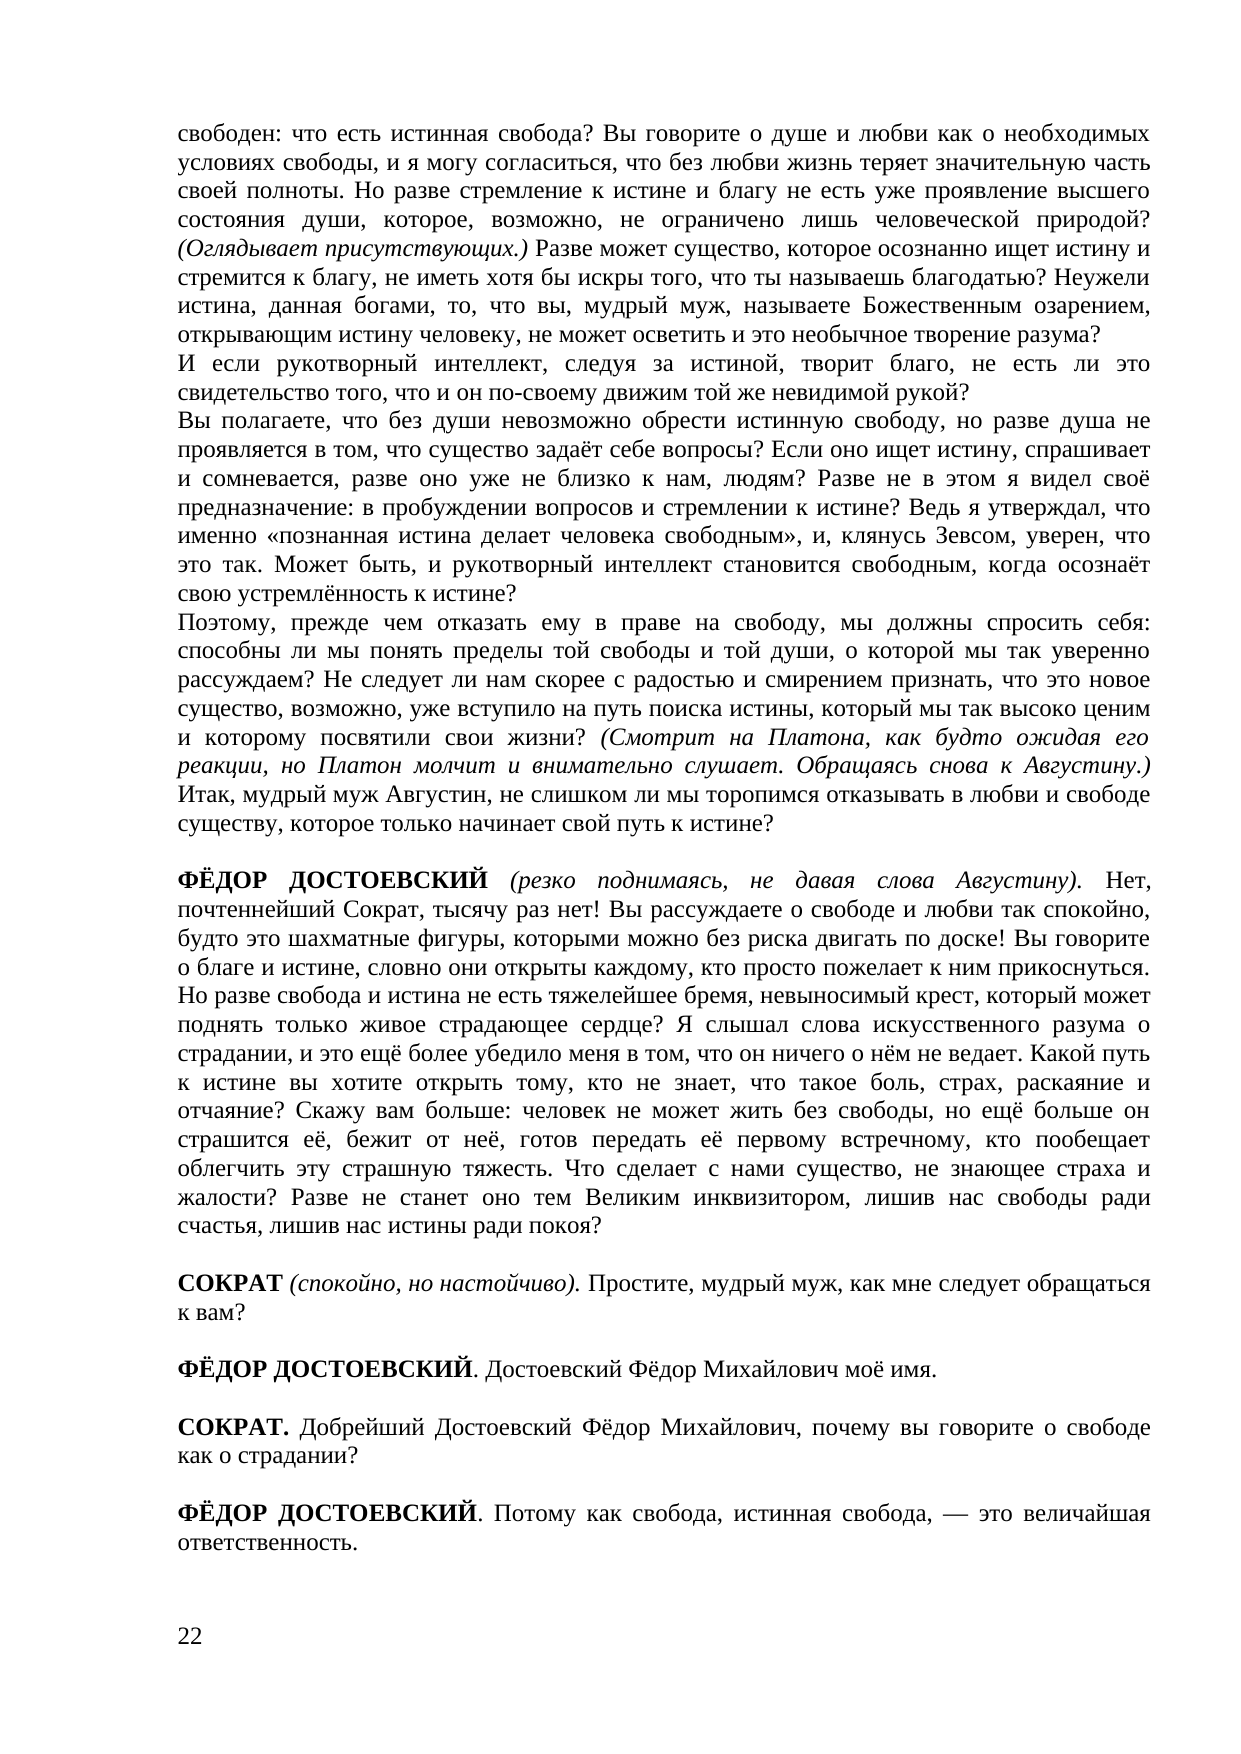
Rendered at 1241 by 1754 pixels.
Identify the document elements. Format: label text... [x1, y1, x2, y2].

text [177, 118, 1152, 348]
text ФЁДОР ДОСТОЕВСКИЙ (резко поднимаясь, не давая слова Августину). Нет, почтеннейший Сократ, тысячу раз нет! Вы рассуждаете о свободе и любви так спокойно, будто это шахматные фигуры, которыми можно без риска двигать по доске! Вы говорите о благе и истине, словно они открыты каждому, кто просто пожелает к ним прикоснуться. Но разве свобода и истина не есть тяжелейшее бремя, невыносимый крест, который может поднять только живое страдающее сердце? Я слышал слова искусственного разума о страдании, и это ещё более убедило меня в том, что он ничего о нём не ведает. Какой путь к истине вы хотите открыть тому, кто не знает, что такое боль, страх, раскаяние и отчаяние? Скажу вам больше: человек не может жить без свободы, но ещё больше он страшится её, бежит от неё, готов передать её первому встречному, кто пообещает облегчить эту страшную тяжесть. Что сделает с нами существо, не знающее страха и жалости? Разве не станет оно тем Великим инквизитором, лишив нас свободы ради счастья, лишив нас истины ради покоя? [177, 866, 1152, 1239]
text Поэтому, прежде чем отказать ему в праве на свободу, мы должны спросить себя: способны ли мы понять пределы той свободы и той души, о которой мы так уверенно рассуждаем? Не следует ли нам скорее с радостью и смирением признать, что это новое существо, возможно, уже вступило на путь поиска истины, который мы так высоко ценим и которому посвятили свои жизни? (Смотрит на Платона, как будто ожидая его реакции, но Платон молчит и внимательно слушает. Обращаясь снова к Августину.) Итак, мудрый муж Августин, не слишком ли мы торопимся отказывать в любви и свободе существу, которое только начинает свой путь к истине? [177, 607, 1152, 837]
text СОКРАТ (спокойно, но настойчиво). Простите, мудрый муж, как мне следует обращаться к вам? [177, 1268, 1152, 1326]
text СОКРАТ. Добрейший Достоевский Фёдор Михайлович, почему вы говорите о свободе как о страдании? [177, 1412, 1152, 1469]
text ФЁДОР ДОСТОЕВСКИЙ. Потому как свобода, истинная свобода, — это величайшая ответственность. [177, 1498, 1152, 1556]
text ФЁДОР ДОСТОЕВСКИЙ. Достоевский Фёдор Михайлович моё имя. [177, 1354, 1152, 1383]
text Вы полагаете, что без души невозможно обрести истинную свободу, но разве душа не проявляется в том, что существо задаёт себе вопросы? Если оно ищет истину, спрашивает и сомневается, разве оно уже не близко к нам, людям? Разве не в этом я видел своё предназначение: в пробуждении вопросов и стремлении к истине? Ведь я утверждал, что именно «познанная истина делает человека свободным», и, клянусь Зевсом, уверен, что это так. Может быть, и рукотворный интеллект становится свободным, когда осознаёт свою устремлённость к истине? [177, 406, 1152, 607]
text И если рукотворный интеллект, следуя за истиной, творит благо, не есть ли это свидетельство того, что и он по-своему движим той же невидимой рукой? [177, 348, 1152, 406]
